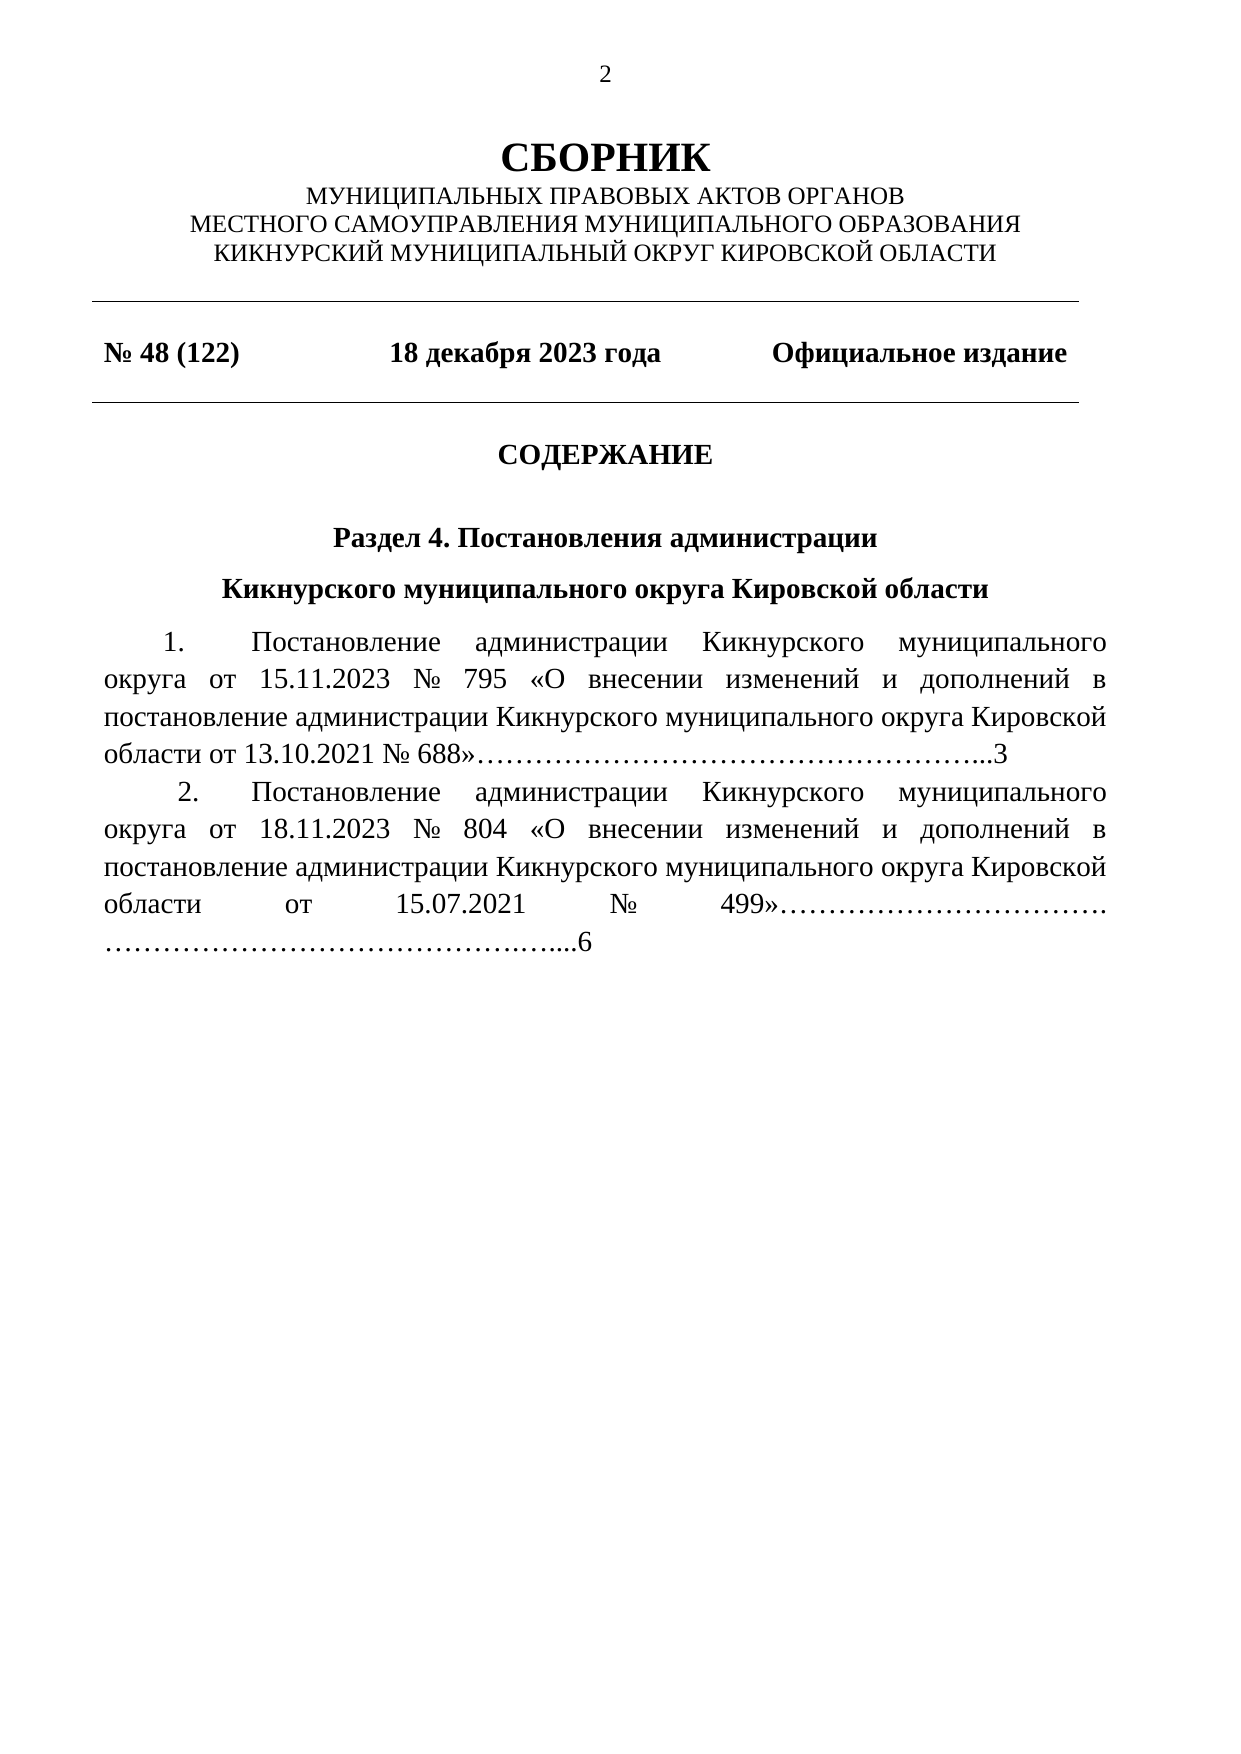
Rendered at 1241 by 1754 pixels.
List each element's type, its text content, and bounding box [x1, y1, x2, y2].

list Постановление администрации Кикнурского муниципального округа от 15.11.2023 № 795 «О внесении изменений и дополнений в постановление администрации Кикнурского муниципального округа Кировской области от 13.10.2021 № 688»……………………………………………...3 [103, 621, 1107, 771]
table_header № 48 (122) [92, 302, 328, 402]
text МЕСТНОГО САМОУПРАВЛЕНИЯ МУНИЦИПАЛЬНОГО ОБРАЗОВАНИЯ КИКНУРСКИЙ МУНИЦИПАЛЬНЫЙ ОКРУГ КИРОВСКОЙ ОБЛАСТИ [103, 209, 1107, 267]
table_header 18 декабря 2023 года [328, 302, 722, 402]
text СОДЕРЖАНИЕ [103, 437, 1107, 470]
text СБОРНИК [103, 133, 1107, 181]
text МУНИЦИПАЛЬНЫХ ПРАВОВЫХ АКТОВ ОРГАНОВ [103, 181, 1107, 209]
list Постановление администрации Кикнурского муниципального округа от 18.11.2023 № 804 «О внесении изменений и дополнений в постановление администрации Кикнурского муниципального округа Кировской области от 15.07.2021 № 499»…………………………….…………………………………….…....6 [103, 771, 1107, 958]
table_header Официальное издание [722, 302, 1078, 402]
text Раздел 4. Постановления администрации [103, 520, 1107, 554]
text Кикнурского муниципального округа Кировской области [103, 571, 1107, 604]
